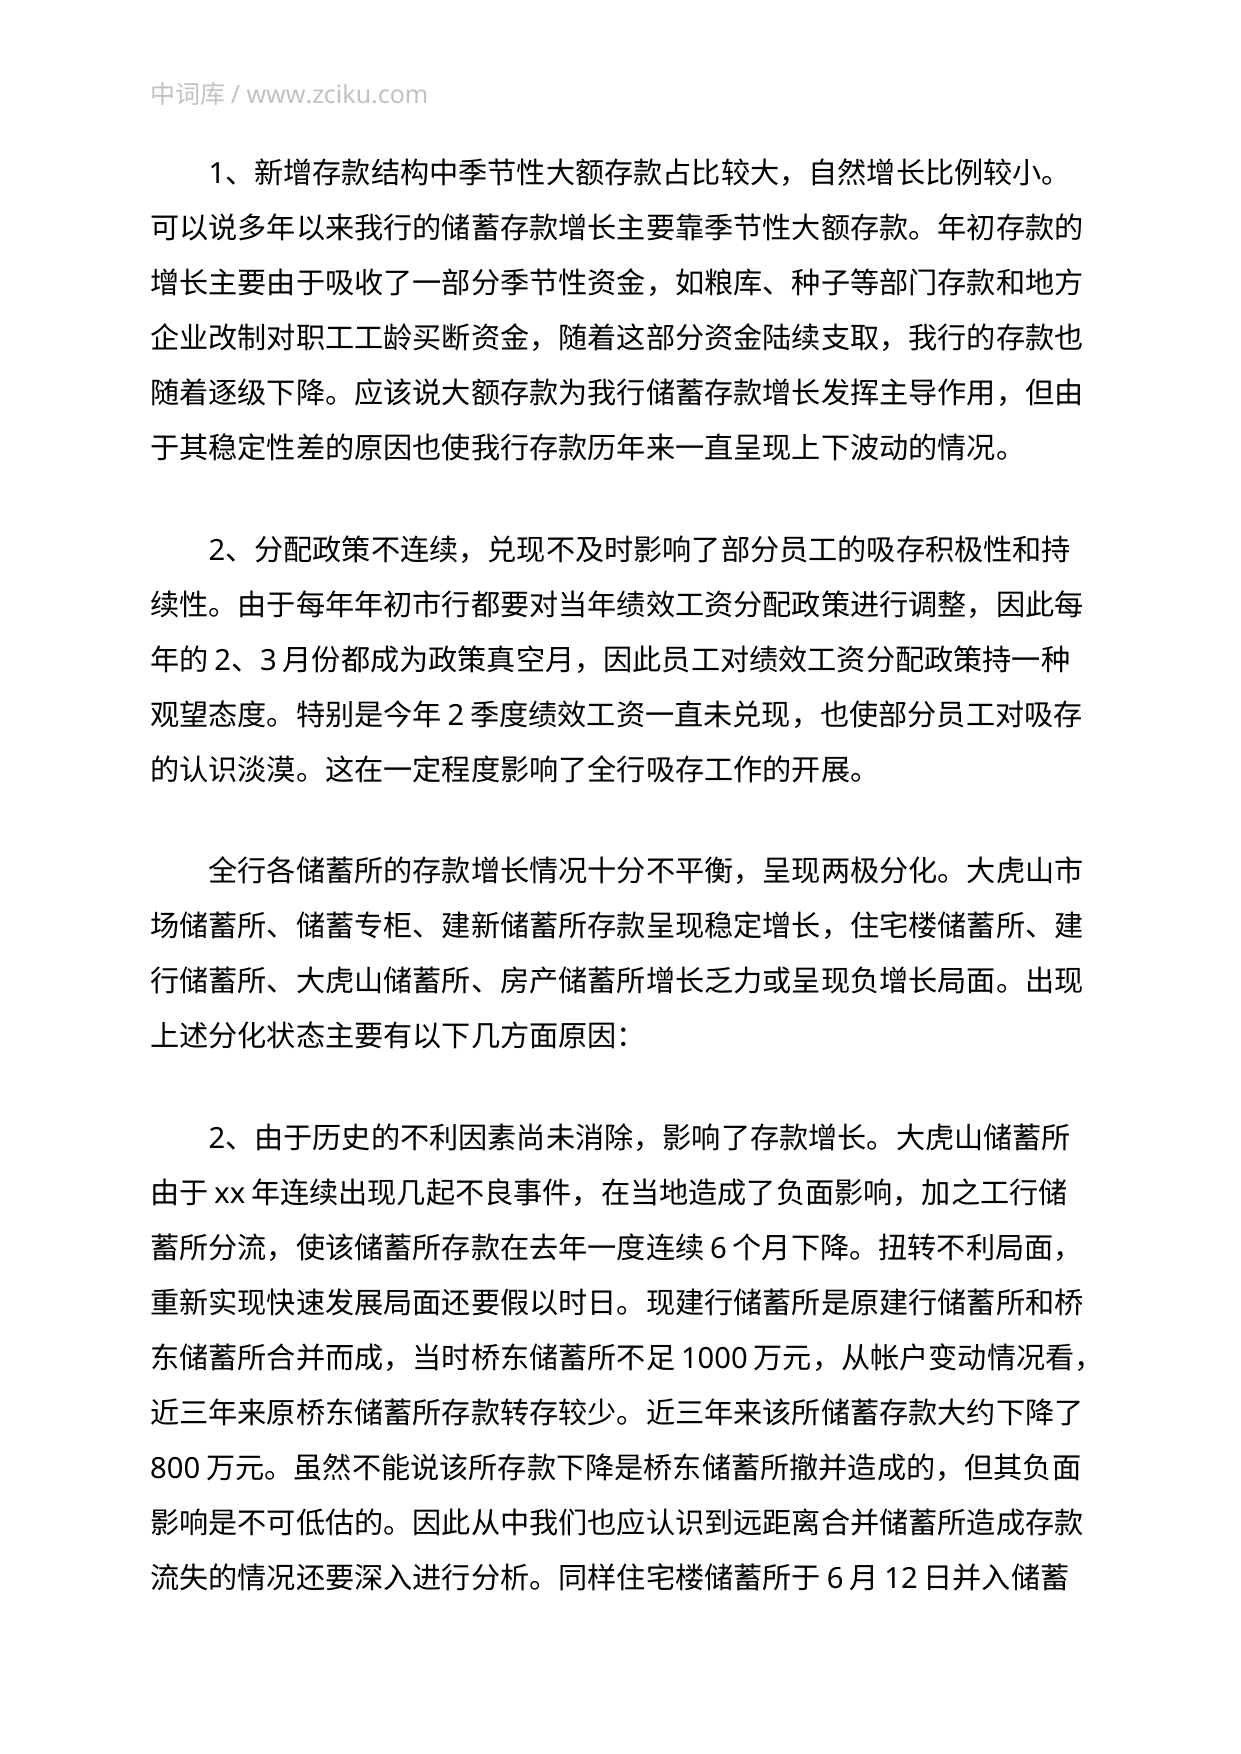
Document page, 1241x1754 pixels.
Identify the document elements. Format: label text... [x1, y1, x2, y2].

text 2、分配政策不连续，兑现不及时影响了部分员工的吸存积极性和持续性。由于每年年初市行都要对当年绩效工资分配政策进行调整，因此每年的2、3月份都成为政策真空月，因此员工对绩效工资分配政策持一种观望态度。特别是今年2季度绩效工资一直未兑现，也使部分员工对吸存的认识淡漠。这在一定程度影响了全行吸存工作的开展。 [150, 526, 1090, 788]
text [150, 1114, 1090, 1597]
text 1、新增存款结构中季节性大额存款占比较大，自然增长比例较小。可以说多年以来我行的储蓄存款增长主要靠季节性大额存款。年初存款的增长主要由于吸收了一部分季节性资金，如粮库、种子等部门存款和地方企业改制对职工工龄买断资金，随着这部分资金陆续支取，我行的存款也随着逐级下降。应该说大额存款为我行储蓄存款增长发挥主导作用，但由于其稳定性差的原因也使我行存款历年来一直呈现上下波动的情况。 [150, 150, 1090, 467]
text 全行各储蓄所的存款增长情况十分不平衡，呈现两极分化。大虎山市场储蓄所、储蓄专柜、建新储蓄所存款呈现稳定增长，住宅楼储蓄所、建行储蓄所、大虎山储蓄所、房产储蓄所增长乏力或呈现负增长局面。出现上述分化状态主要有以下几方面原因： [150, 848, 1090, 1055]
